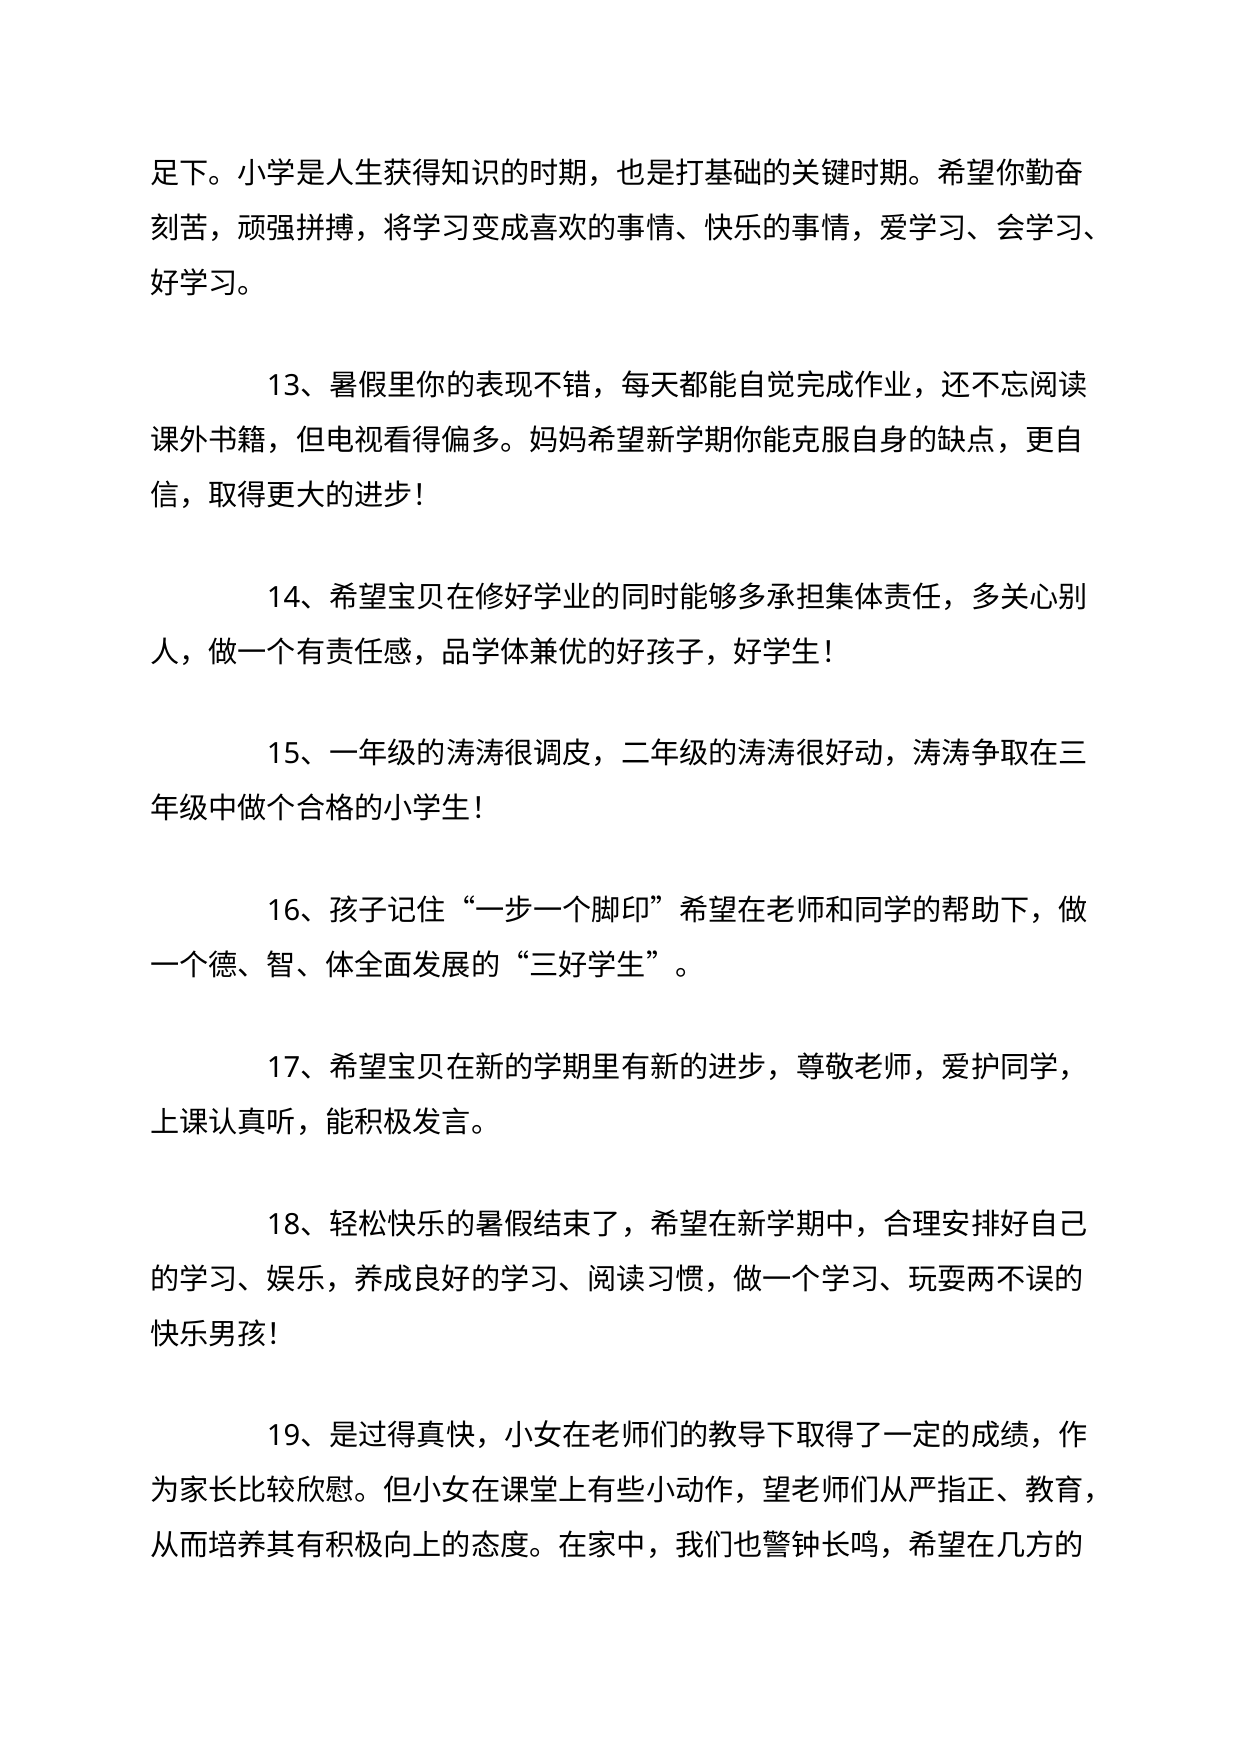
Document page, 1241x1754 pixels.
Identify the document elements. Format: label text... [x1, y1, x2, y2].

text 13、暑假里你的表现不错，每天都能自觉完成作业，还不忘阅读课外书籍，但电视看得偏多。妈妈希望新学期你能克服自身的缺点，更自信，取得更大的进步！ [150, 362, 1090, 514]
text 18、轻松快乐的暑假结束了，希望在新学期中，合理安排好自己的学习、娱乐，养成良好的学习、阅读习惯，做一个学习、玩耍两不误的快乐男孩！ [150, 1200, 1090, 1352]
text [150, 150, 1090, 302]
text 15、一年级的涛涛很调皮，二年级的涛涛很好动，涛涛争取在三年级中做个合格的小学生！ [150, 730, 1090, 827]
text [150, 1412, 1090, 1564]
text 14、希望宝贝在修好学业的同时能够多承担集体责任，多关心别人，做一个有责任感，品学体兼优的好孩子，好学生！ [150, 573, 1090, 671]
text 16、孩子记住“一步一个脚印”希望在老师和同学的帮助下，做一个德、智、体全面发展的“三好学生”。 [150, 887, 1090, 984]
text 17、希望宝贝在新的学期里有新的进步，尊敬老师，爱护同学，上课认真听，能积极发言。 [150, 1043, 1090, 1141]
